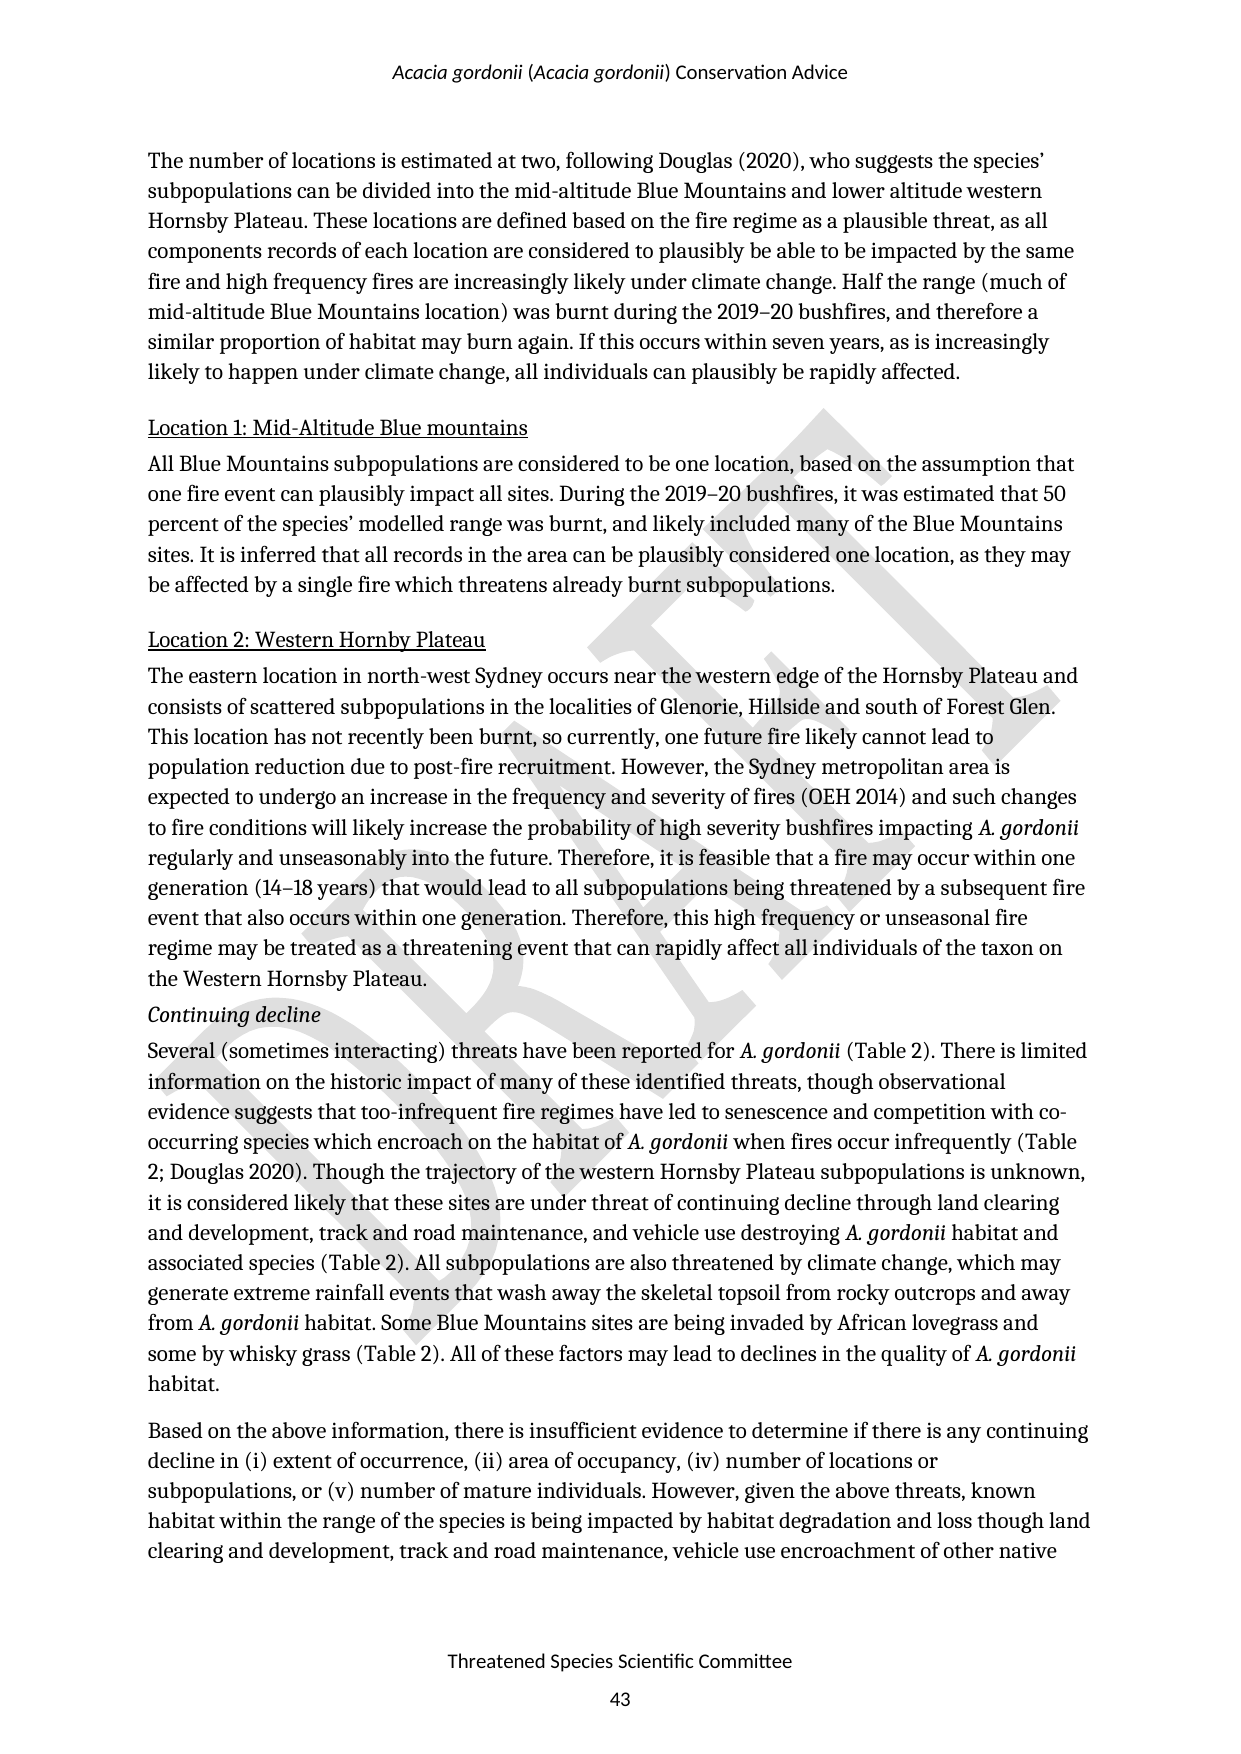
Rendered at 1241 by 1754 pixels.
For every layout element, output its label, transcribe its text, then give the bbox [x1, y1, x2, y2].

text Location 1: Mid-Altitude Blue mountains [148, 414, 1092, 441]
text Location 2: Western Hornby Plateau [148, 627, 1092, 653]
text The number of locations is estimated at two, following Douglas (2020), who suggests the species’ subpopulations can be divided into the mid-altitude Blue Mountains and lower altitude western Hornsby Plateau. These locations are defined based on the fire regime as a plausible threat, as all components records of each location are considered to plausibly be able to be impacted by the same fire and high frequency fires are increasingly likely under climate change. Half the range (much of mid-altitude Blue Mountains location) was burnt during the 2019–20 bushfires, and therefore a similar proportion of habitat may burn again. If this occurs within seven years, as is increasingly likely to happen under climate change, all individuals can plausibly be rapidly affected. [148, 148, 1092, 386]
text All Blue Mountains subpopulations are considered to be one location, based on the assumption that one fire event can plausibly impact all sites. During the 2019–20 bushfires, it was estimated that 50 percent of the species’ modelled range was burnt, and likely included many of the Blue Mountains sites. It is inferred that all records in the area can be plausibly considered one location, as they may be affected by a single fire which threatens already burnt subpopulations. [148, 451, 1092, 598]
text Continuing decline [148, 1002, 1092, 1028]
text The eastern location in north-west Sydney occurs near the western edge of the Hornsby Plateau and consists of scattered subpopulations in the localities of Glenorie, Hillside and south of Forest Glen. This location has not recently been burnt, so currently, one future fire likely cannot lead to population reduction due to post-fire recruitment. However, the Sydney metropolitan area is expected to undergo an increase in the frequency and severity of fires (OEH 2014) and such changes to fire conditions will likely increase the probability of high severity bushfires impacting A. gordonii regularly and unseasonably into the future. Therefore, it is feasible that a fire may occur within one generation (14–18 years) that would lead to all subpopulations being threatened by a subsequent fire event that also occurs within one generation. Therefore, this high frequency or unseasonal fire regime may be treated as a threatening event that can rapidly affect all individuals of the taxon on the Western Hornsby Plateau. [148, 663, 1092, 992]
text Several (sometimes interacting) threats have been reported for A. gordonii (Table 2). There is limited information on the historic impact of many of these identified threats, though observational evidence suggests that too-infrequent fire regimes have led to senescence and competition with co-occurring species which encroach on the habitat of A. gordonii when fires occur infrequently (Table 2; Douglas 2020). Though the trajectory of the western Hornsby Plateau subpopulations is unknown, it is considered likely that these sites are under threat of continuing decline through land clearing and development, track and road maintenance, and vehicle use destroying A. gordonii habitat and associated species (Table 2). All subpopulations are also threatened by climate change, which may generate extreme rainfall events that wash away the skeletal topsoil from rocky outcrops and away from A. gordonii habitat. Some Blue Mountains sites are being invaded by African lovegrass and some by whisky grass (Table 2). All of these factors may lead to declines in the quality of A. gordonii habitat. [148, 1038, 1092, 1397]
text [148, 1417, 1092, 1565]
